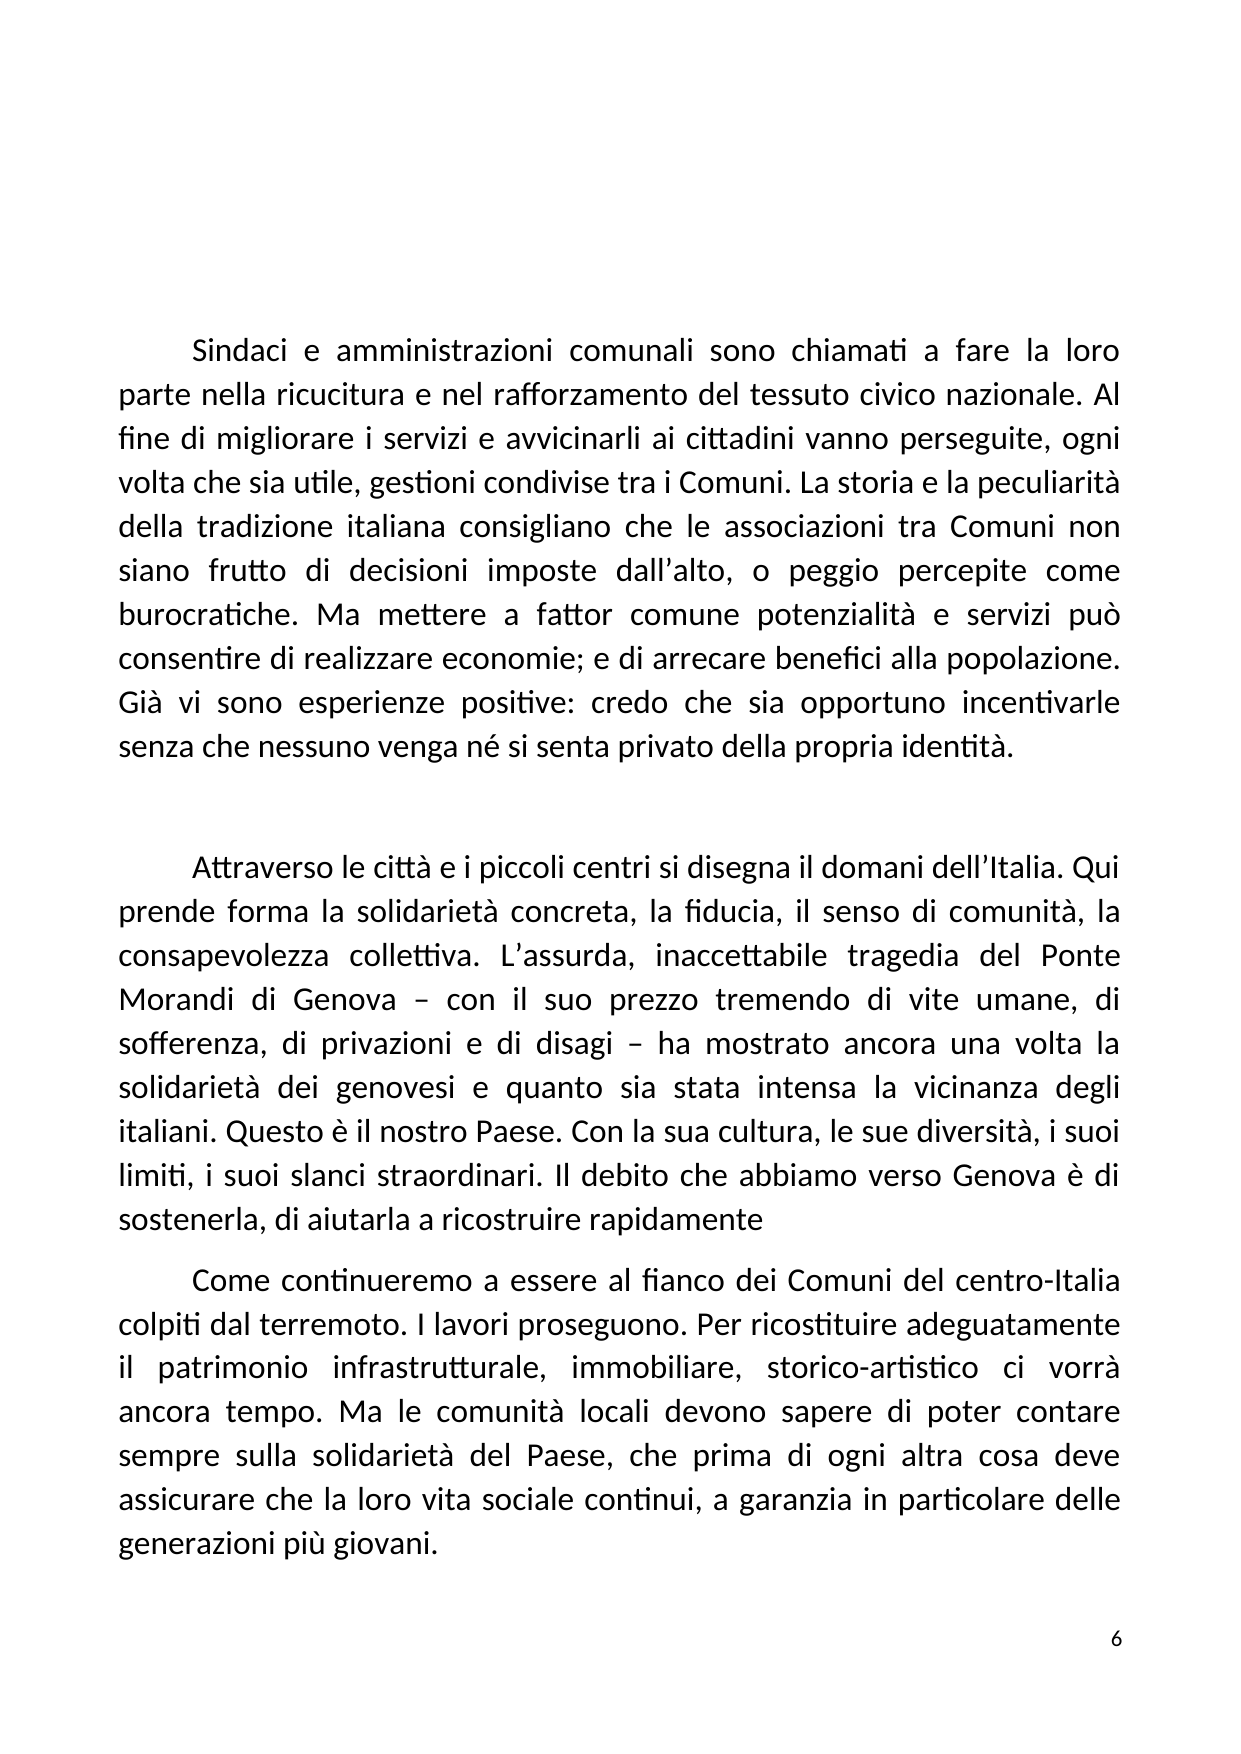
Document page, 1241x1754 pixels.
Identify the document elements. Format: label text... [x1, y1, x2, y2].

text Come continueremo a essere al fianco dei Comuni del centro-Italia colpiti dal terremoto. I lavori proseguono. Per ricostituire adeguatamente il patrimonio infrastrutturale, immobiliare, storico-artistico ci vorrà ancora tempo. Ma le comunità locali devono sapere di poter contare sempre sulla solidarietà del Paese, che prima di ogni altra cosa deve assicurare che la loro vita sociale continui, a garanzia in particolare delle generazioni più giovani. [118, 1259, 1122, 1563]
text Attraverso le città e i piccoli centri si disegna il domani dell’Italia. Qui prende forma la solidarietà concreta, la fiducia, il senso di comunità, la consapevolezza collettiva. L’assurda, inaccettabile tragedia del Ponte Morandi di Genova – con il suo prezzo tremendo di vite umane, di sofferenza, di privazioni e di disagi – ha mostrato ancora una volta la solidarietà dei genovesi e quanto sia stata intensa la vicinanza degli italiani. Questo è il nostro Paese. Con la sua cultura, le sue diversità, i suoi limiti, i suoi slanci straordinari. Il debito che abbiamo verso Genova è di sostenerla, di aiutarla a ricostruire rapidamente [118, 846, 1122, 1239]
text Sindaci e amministrazioni comunali sono chiamati a fare la loro parte nella ricucitura e nel rafforzamento del tessuto civico nazionale. Al fine di migliorare i servizi e avvicinarli ai cittadini vanno perseguite, ogni volta che sia utile, gestioni condivise tra i Comuni. La storia e la peculiarità della tradizione italiana consigliano che le associazioni tra Comuni non siano frutto di decisioni imposte dall’alto, o peggio percepite come burocratiche. Ma mettere a fattor comune potenzialità e servizi può consentire di realizzare economie; e di arrecare benefici alla popolazione. Già vi sono esperienze positive: credo che sia opportuno incentivarle senza che nessuno venga né si senta privato della propria identità. [118, 329, 1122, 766]
